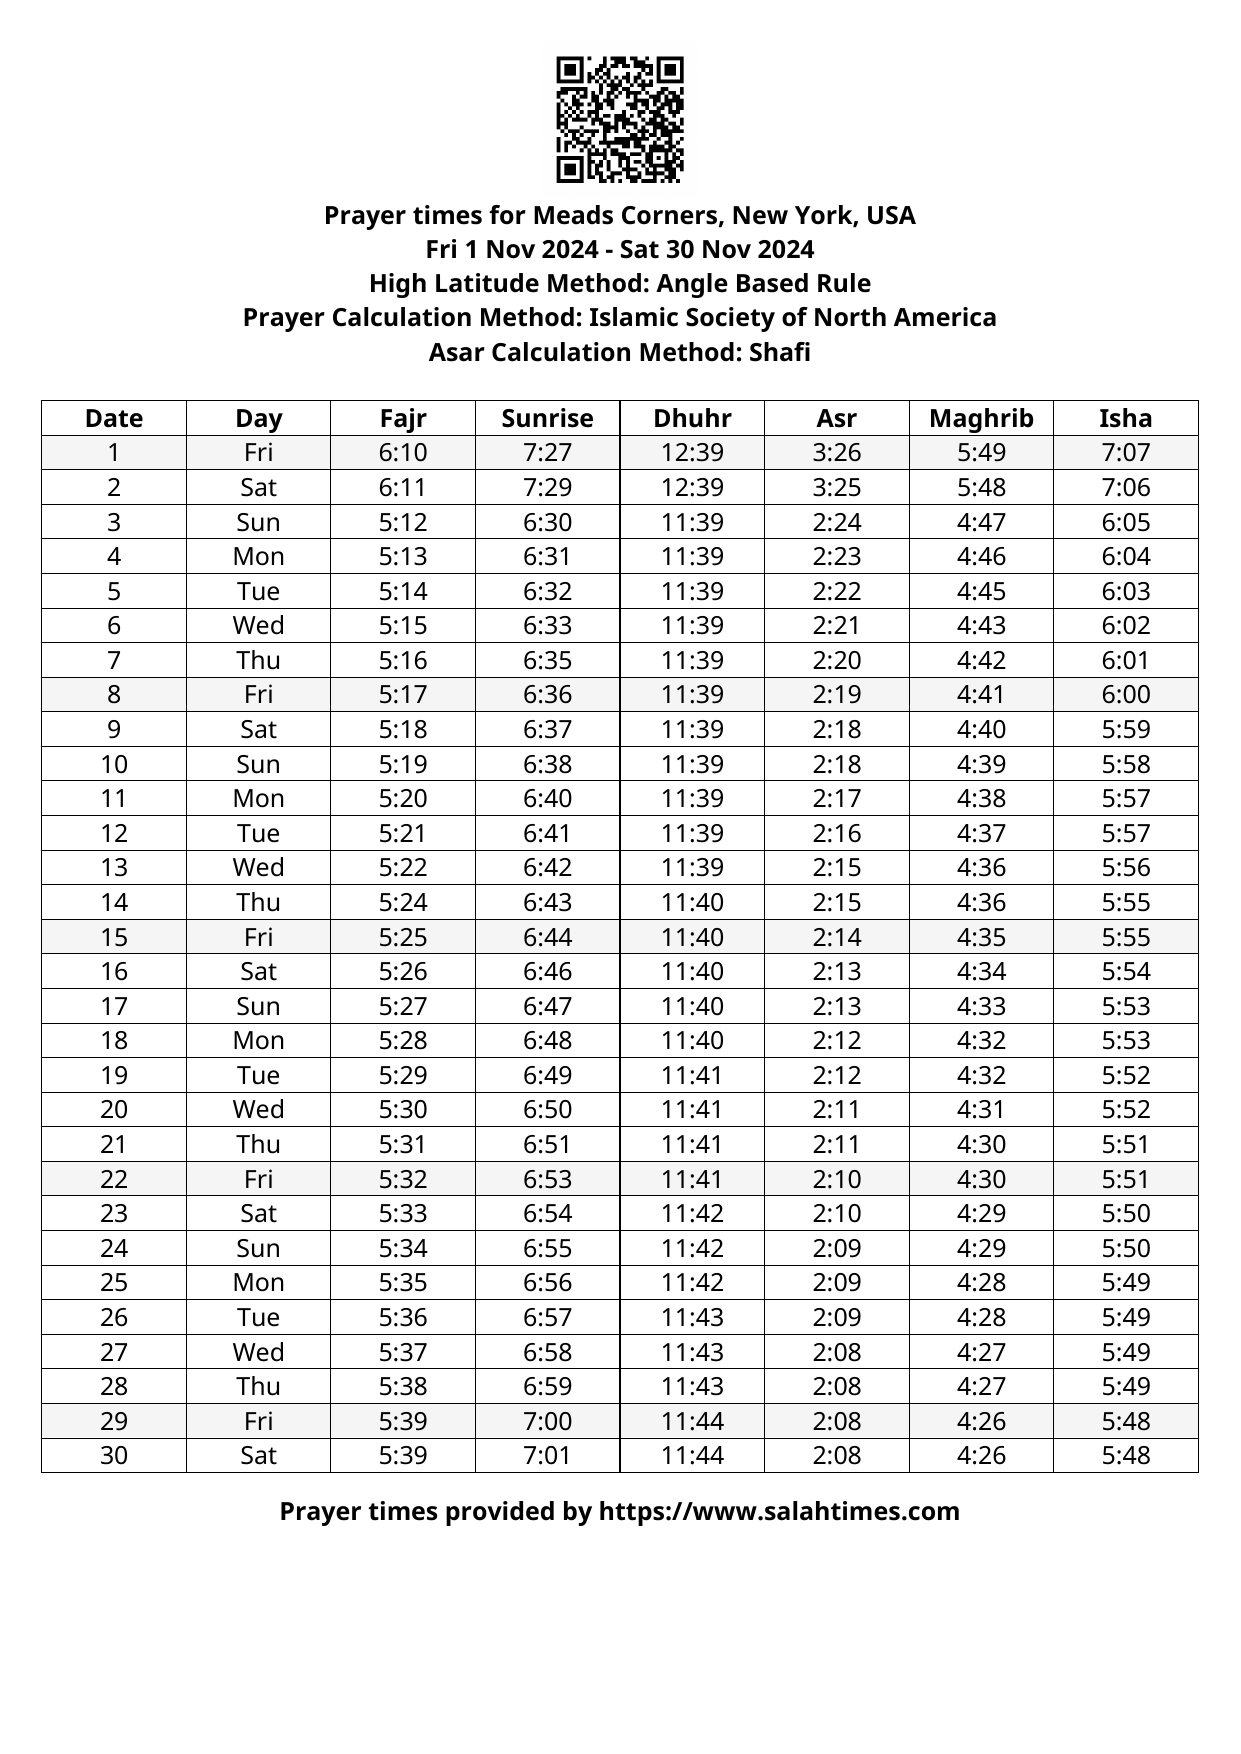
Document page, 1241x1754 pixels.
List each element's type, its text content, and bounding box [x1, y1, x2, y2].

table_cell 6:32 [476, 574, 619, 607]
table_cell 6:33 [476, 609, 619, 642]
table_cell 2:08 [765, 1335, 909, 1368]
table_cell 3:25 [765, 470, 909, 504]
table_cell 11:39 [621, 678, 764, 711]
table_cell 2:09 [765, 1231, 909, 1264]
table_cell Tue [187, 574, 330, 607]
table_cell 5:56 [1054, 851, 1198, 884]
table_cell 2:17 [765, 781, 909, 815]
table_cell 5:51 [1054, 1127, 1198, 1161]
table_cell 5:55 [1054, 885, 1198, 919]
table_cell 4:36 [910, 851, 1053, 884]
table_cell 5:29 [331, 1058, 475, 1092]
table_cell 4:30 [910, 1127, 1053, 1161]
table_cell 5:49 [910, 436, 1053, 469]
table_cell 5:39 [331, 1439, 475, 1472]
table_cell 4:42 [910, 643, 1053, 677]
table_cell 5:21 [331, 816, 475, 849]
table_cell 4 [42, 539, 186, 573]
table_cell 29 [42, 1404, 186, 1437]
table_cell 2:08 [765, 1439, 909, 1472]
table_cell 2:13 [765, 954, 909, 988]
table_cell 5:30 [331, 1093, 475, 1126]
table_cell 5:39 [331, 1404, 475, 1437]
table_cell 11:43 [621, 1369, 764, 1403]
table_cell 10 [42, 747, 186, 780]
table_cell 6:40 [476, 781, 619, 815]
table_cell 5:50 [1054, 1196, 1198, 1230]
table_cell 6:36 [476, 678, 619, 711]
table_cell 1 [42, 436, 186, 469]
table_cell 11:40 [621, 920, 764, 953]
table_cell 6:46 [476, 954, 619, 988]
table_cell 4:33 [910, 989, 1053, 1022]
table_cell 30 [42, 1439, 186, 1472]
table_cell 2:15 [765, 885, 909, 919]
table_cell 11:44 [621, 1439, 764, 1472]
table_header Asr [765, 401, 909, 434]
table_cell 5:49 [1054, 1369, 1198, 1403]
picture [542, 41, 699, 198]
table_cell Sat [187, 712, 330, 746]
table_cell 11:39 [621, 816, 764, 849]
table_cell 2:20 [765, 643, 909, 677]
table_cell 5:20 [331, 781, 475, 815]
table_cell Sun [187, 747, 330, 780]
table_cell 4:28 [910, 1266, 1053, 1299]
table_cell 11:43 [621, 1300, 764, 1334]
table_cell 4:39 [910, 747, 1053, 780]
table_cell Wed [187, 609, 330, 642]
table_cell 15 [42, 920, 186, 953]
table_cell 5:49 [1054, 1300, 1198, 1334]
table_cell 12:39 [621, 470, 764, 504]
table_cell 4:37 [910, 816, 1053, 849]
table_cell 11:40 [621, 989, 764, 1022]
table_cell 2:11 [765, 1093, 909, 1126]
table_cell 4:45 [910, 574, 1053, 607]
table_cell 6:53 [476, 1162, 619, 1195]
table_cell 8 [42, 678, 186, 711]
table_cell 4:29 [910, 1196, 1053, 1230]
table_cell 6:05 [1054, 505, 1198, 538]
table_cell 3 [42, 505, 186, 538]
table_cell Fri [187, 436, 330, 469]
table_cell 5:38 [331, 1369, 475, 1403]
table_cell Thu [187, 1369, 330, 1403]
table_cell 6:01 [1054, 643, 1198, 677]
table_cell Tue [187, 1300, 330, 1334]
table_cell 5:53 [1054, 989, 1198, 1022]
table_cell 2:08 [765, 1404, 909, 1437]
table_cell 5:31 [331, 1127, 475, 1161]
table_cell 11:41 [621, 1093, 764, 1126]
table_cell Mon [187, 539, 330, 573]
table_cell 6:37 [476, 712, 619, 746]
table_cell Sat [187, 1439, 330, 1472]
table_cell 11:42 [621, 1196, 764, 1230]
table_cell 6:03 [1054, 574, 1198, 607]
table_cell 5:49 [1054, 1335, 1198, 1368]
table_cell 27 [42, 1335, 186, 1368]
table_cell 5:26 [331, 954, 475, 988]
table_cell 11:39 [621, 781, 764, 815]
table_cell 5:14 [331, 574, 475, 607]
table_header Date [42, 401, 186, 434]
table_cell 5 [42, 574, 186, 607]
table_cell 5:25 [331, 920, 475, 953]
table_cell 11:39 [621, 712, 764, 746]
table_cell 11:39 [621, 609, 764, 642]
table_cell 6:50 [476, 1093, 619, 1126]
table_cell 5:33 [331, 1196, 475, 1230]
table_cell 5:22 [331, 851, 475, 884]
table_cell 6:49 [476, 1058, 619, 1092]
table_cell 5:51 [1054, 1162, 1198, 1195]
table_cell 20 [42, 1093, 186, 1126]
table_cell 7:01 [476, 1439, 619, 1472]
table_cell 26 [42, 1300, 186, 1334]
table_cell 2:22 [765, 574, 909, 607]
table_cell 2:24 [765, 505, 909, 538]
table_cell 6:30 [476, 505, 619, 538]
table_cell 2:18 [765, 712, 909, 746]
table_cell 24 [42, 1231, 186, 1264]
table_cell 5:52 [1054, 1093, 1198, 1126]
table_cell 5:17 [331, 678, 475, 711]
table_cell 5:15 [331, 609, 475, 642]
table_cell 11:39 [621, 851, 764, 884]
table_cell 5:37 [331, 1335, 475, 1368]
table_cell 6:55 [476, 1231, 619, 1264]
table_cell 7:07 [1054, 436, 1198, 469]
table_cell 6:57 [476, 1300, 619, 1334]
table_cell 21 [42, 1127, 186, 1161]
table_cell Fri [187, 920, 330, 953]
table_cell 2:10 [765, 1162, 909, 1195]
table_cell 28 [42, 1369, 186, 1403]
table_cell 5:24 [331, 885, 475, 919]
table_cell 11 [42, 781, 186, 815]
table_cell 2:09 [765, 1300, 909, 1334]
table_cell 7:27 [476, 436, 619, 469]
table_cell 7 [42, 643, 186, 677]
table_cell 11:39 [621, 539, 764, 573]
text Prayer Calculation Method: Islamic Society of North America [42, 300, 1198, 334]
table_cell 11:39 [621, 505, 764, 538]
table_cell 13 [42, 851, 186, 884]
table_cell 14 [42, 885, 186, 919]
table_cell 7:06 [1054, 470, 1198, 504]
table_header Dhuhr [621, 401, 764, 434]
table_cell 2:09 [765, 1266, 909, 1299]
table_cell 5:53 [1054, 1024, 1198, 1057]
table_cell 4:41 [910, 678, 1053, 711]
table_cell 11:43 [621, 1335, 764, 1368]
table_cell 6:04 [1054, 539, 1198, 573]
table_cell 5:36 [331, 1300, 475, 1334]
table_cell 7:29 [476, 470, 619, 504]
table_cell 5:48 [1054, 1404, 1198, 1437]
table_cell 6:35 [476, 643, 619, 677]
table_cell Fri [187, 1404, 330, 1437]
table_cell 6:10 [331, 436, 475, 469]
table_cell 2:16 [765, 816, 909, 849]
table_cell 3:26 [765, 436, 909, 469]
table_cell 4:47 [910, 505, 1053, 538]
table_cell 2:14 [765, 920, 909, 953]
table_cell 11:41 [621, 1058, 764, 1092]
table_cell 23 [42, 1196, 186, 1230]
table_cell Fri [187, 678, 330, 711]
table_cell Wed [187, 1335, 330, 1368]
table_cell 6:42 [476, 851, 619, 884]
table_cell Wed [187, 1093, 330, 1126]
table_cell Thu [187, 885, 330, 919]
table_cell Sat [187, 954, 330, 988]
table_cell 2:21 [765, 609, 909, 642]
table_cell 11:42 [621, 1266, 764, 1299]
table_cell 11:40 [621, 885, 764, 919]
table_cell 4:28 [910, 1300, 1053, 1334]
table_cell Tue [187, 1058, 330, 1092]
text Asar Calculation Method: Shafi [42, 334, 1198, 368]
table_cell Wed [187, 851, 330, 884]
table_cell 5:50 [1054, 1231, 1198, 1264]
table_cell 5:28 [331, 1024, 475, 1057]
table_cell 12 [42, 816, 186, 849]
text Fri 1 Nov 2024 - Sat 30 Nov 2024 [42, 232, 1198, 266]
table_cell 2:15 [765, 851, 909, 884]
table_cell 6:59 [476, 1369, 619, 1403]
table_cell 6:31 [476, 539, 619, 573]
table_cell 5:52 [1054, 1058, 1198, 1092]
table_cell 2:12 [765, 1024, 909, 1057]
table_cell Sun [187, 989, 330, 1022]
table_cell 5:55 [1054, 920, 1198, 953]
table_cell 6:11 [331, 470, 475, 504]
table_cell 11:40 [621, 1024, 764, 1057]
table_header Isha [1054, 401, 1198, 434]
table_cell Thu [187, 1127, 330, 1161]
text High Latitude Method: Angle Based Rule [42, 266, 1198, 300]
table_header Day [187, 401, 330, 434]
table_cell Thu [187, 643, 330, 677]
table_cell Mon [187, 1024, 330, 1057]
table_cell 4:31 [910, 1093, 1053, 1126]
table_cell 11:42 [621, 1231, 764, 1264]
table_cell 6:56 [476, 1266, 619, 1299]
table_cell Tue [187, 816, 330, 849]
table_cell 6:44 [476, 920, 619, 953]
table_header Fajr [331, 401, 475, 434]
table_header Sunrise [476, 401, 619, 434]
table_cell 11:41 [621, 1127, 764, 1161]
table_cell 5:34 [331, 1231, 475, 1264]
table_cell 18 [42, 1024, 186, 1057]
table_cell Sat [187, 1196, 330, 1230]
table_cell 2:08 [765, 1369, 909, 1403]
table_cell Sat [187, 470, 330, 504]
table_cell 4:32 [910, 1058, 1053, 1092]
table_cell 16 [42, 954, 186, 988]
table_cell 11:39 [621, 643, 764, 677]
table_cell 4:34 [910, 954, 1053, 988]
text Prayer times provided by https://www.salahtimes.com [42, 1494, 1198, 1528]
table_cell Mon [187, 1266, 330, 1299]
table_cell 6:02 [1054, 609, 1198, 642]
table_cell 5:35 [331, 1266, 475, 1299]
table_cell 9 [42, 712, 186, 746]
table_cell 4:30 [910, 1162, 1053, 1195]
table_cell 4:26 [910, 1404, 1053, 1437]
table_cell 5:48 [910, 470, 1053, 504]
table_cell 5:57 [1054, 781, 1198, 815]
table_cell 5:58 [1054, 747, 1198, 780]
table_cell 6:54 [476, 1196, 619, 1230]
table_cell Fri [187, 1162, 330, 1195]
table_cell 6 [42, 609, 186, 642]
table_cell 5:57 [1054, 816, 1198, 849]
table_cell 5:16 [331, 643, 475, 677]
table_cell 5:49 [1054, 1266, 1198, 1299]
table_cell 2:19 [765, 678, 909, 711]
table_cell 2 [42, 470, 186, 504]
table_cell 6:47 [476, 989, 619, 1022]
table_header Maghrib [910, 401, 1053, 434]
table_cell 5:13 [331, 539, 475, 573]
table_cell 4:26 [910, 1439, 1053, 1472]
table_cell 5:18 [331, 712, 475, 746]
table_cell 5:48 [1054, 1439, 1198, 1472]
table_cell 5:54 [1054, 954, 1198, 988]
table_cell 2:13 [765, 989, 909, 1022]
table_cell 4:32 [910, 1024, 1053, 1057]
table_cell 6:41 [476, 816, 619, 849]
table_cell 2:23 [765, 539, 909, 573]
table_cell 6:00 [1054, 678, 1198, 711]
table_cell 4:40 [910, 712, 1053, 746]
table_cell 4:27 [910, 1369, 1053, 1403]
table_cell 2:12 [765, 1058, 909, 1092]
table_cell 4:29 [910, 1231, 1053, 1264]
table_cell 4:43 [910, 609, 1053, 642]
table_cell 22 [42, 1162, 186, 1195]
table_cell 4:35 [910, 920, 1053, 953]
table_cell 4:27 [910, 1335, 1053, 1368]
table_cell 5:12 [331, 505, 475, 538]
table_cell 2:10 [765, 1196, 909, 1230]
table_cell 11:39 [621, 747, 764, 780]
table_cell 4:38 [910, 781, 1053, 815]
table_cell 4:46 [910, 539, 1053, 573]
table_cell 12:39 [621, 436, 764, 469]
table_cell 6:48 [476, 1024, 619, 1057]
table_cell 6:38 [476, 747, 619, 780]
table_cell 17 [42, 989, 186, 1022]
table_cell 19 [42, 1058, 186, 1092]
table_cell 11:39 [621, 574, 764, 607]
table_cell 6:51 [476, 1127, 619, 1161]
text Prayer times for Meads Corners, New York, USA [42, 198, 1198, 232]
table_cell 11:40 [621, 954, 764, 988]
table_cell 5:32 [331, 1162, 475, 1195]
table_cell 6:43 [476, 885, 619, 919]
table_cell 5:59 [1054, 712, 1198, 746]
table_cell 11:41 [621, 1162, 764, 1195]
table_cell 5:27 [331, 989, 475, 1022]
table_cell Sun [187, 505, 330, 538]
table_cell Mon [187, 781, 330, 815]
table_cell Sun [187, 1231, 330, 1264]
table_cell 25 [42, 1266, 186, 1299]
table_cell 5:19 [331, 747, 475, 780]
table_cell 7:00 [476, 1404, 619, 1437]
table_cell 11:44 [621, 1404, 764, 1437]
table_cell 2:11 [765, 1127, 909, 1161]
table_cell 4:36 [910, 885, 1053, 919]
table_cell 2:18 [765, 747, 909, 780]
table_cell 6:58 [476, 1335, 619, 1368]
